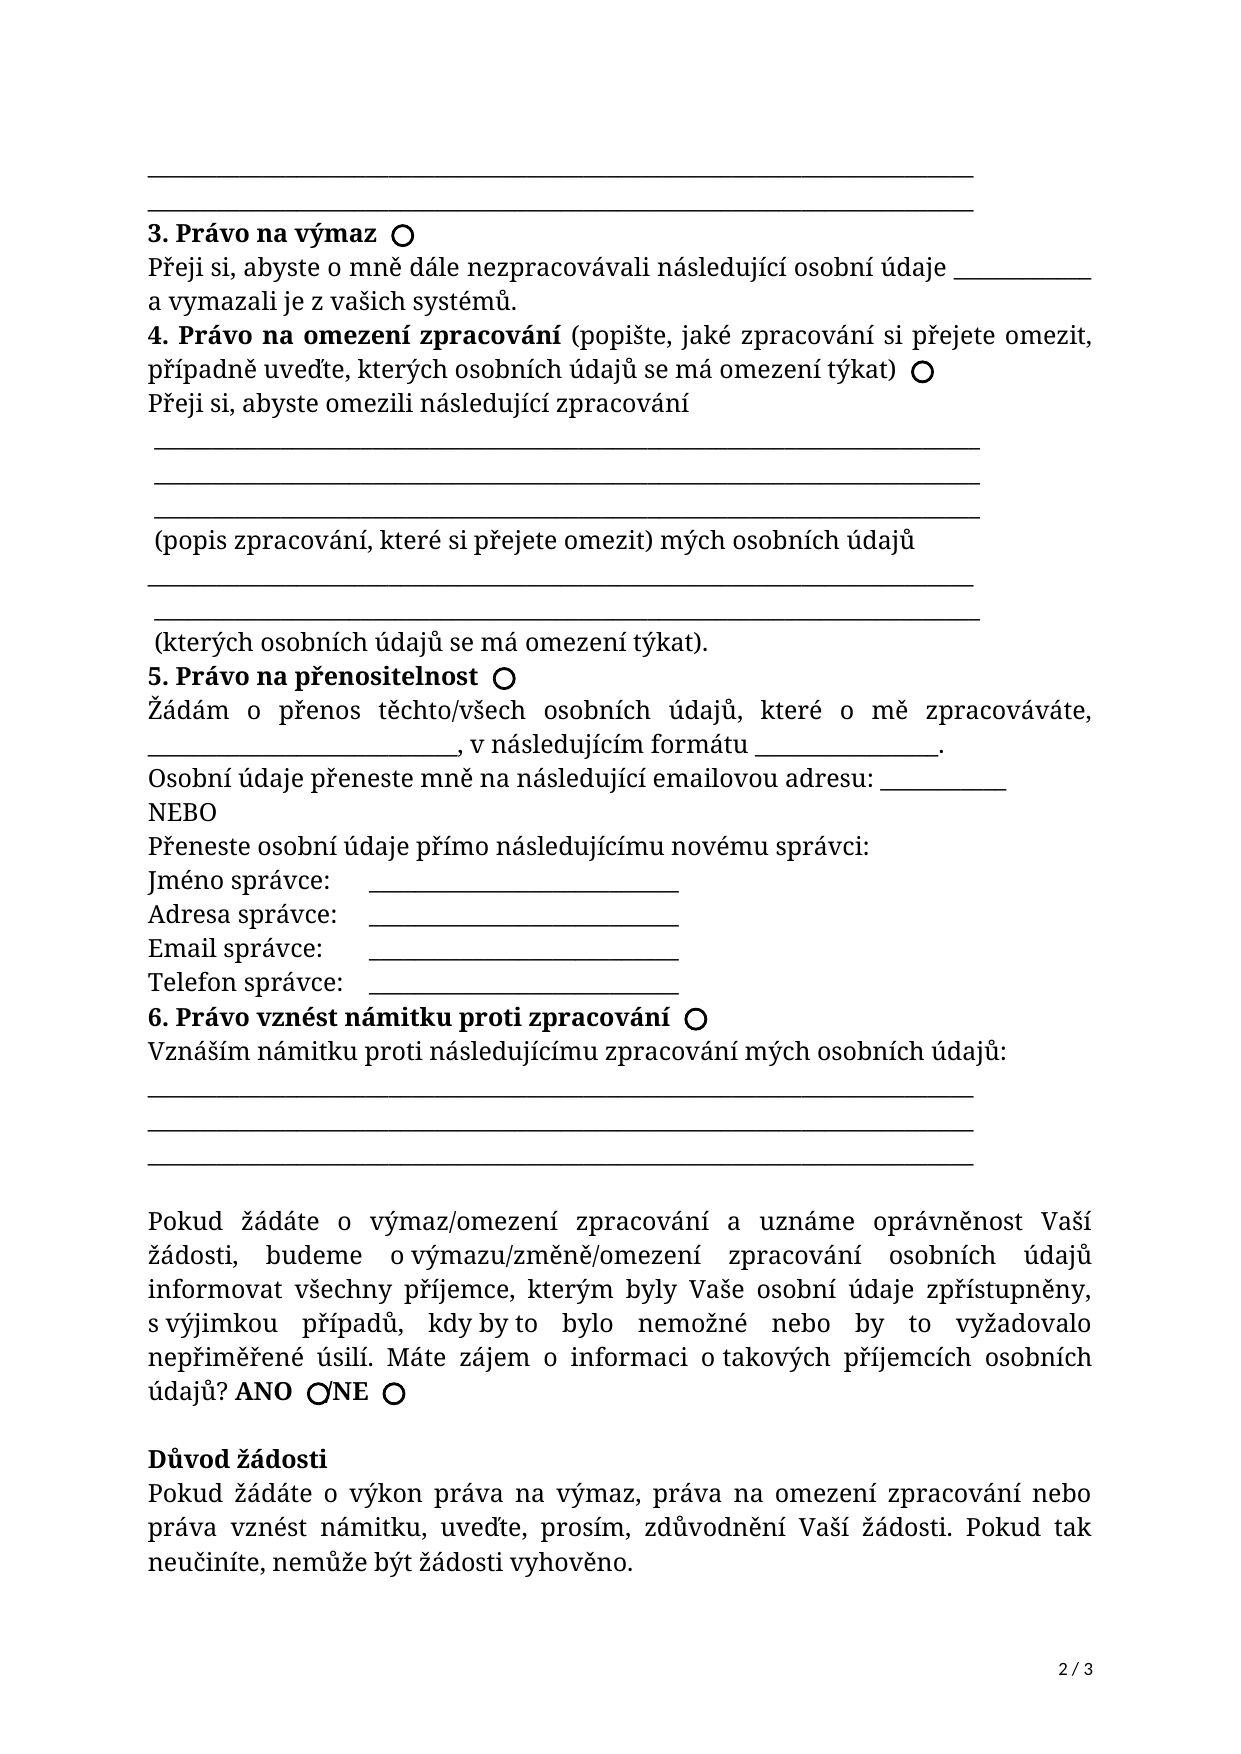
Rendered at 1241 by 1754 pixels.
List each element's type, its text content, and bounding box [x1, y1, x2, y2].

text 5. Právo na přenositelnost ⃝ [148, 658, 1093, 693]
text 4. Právo na omezení zpracování (popište, jaké zpracování si přejete omezit, případně uveďte, kterých osobních údajů se má omezení týkat) ⃝ [148, 318, 1093, 386]
text Osobní údaje přeneste mně na následující emailovou adresu: ___________ [148, 761, 1093, 795]
text ________________________________________________________________________ [148, 488, 1093, 522]
text ________________________________________________________________________ [148, 556, 1093, 590]
text (kterých osobních údajů se má omezení týkat). [148, 624, 1093, 658]
text Email správce: ___________________________ [148, 931, 1093, 965]
text 6. Právo vznést námitku proti zpracování ⃝ [148, 999, 1093, 1033]
text Adresa správce: ___________________________ [148, 897, 1093, 931]
text ________________________________________________________________________ [148, 590, 1093, 624]
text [148, 148, 1093, 182]
text Vznáším námitku proti následujícímu zpracování mých osobních údajů: [148, 1033, 1093, 1067]
text Důvod žádosti [148, 1442, 1093, 1476]
text (popis zpracování, které si přejete omezit) mých osobních údajů [148, 522, 1093, 556]
text Pokud žádáte o výmaz/omezení zpracování a uznáme oprávněnost Vaší žádosti, budeme o výmazu/změně/omezení zpracování osobních údajů informovat všechny příjemce, kterým byly Vaše osobní údaje zpřístupněny, s výjimkou případů, kdy by to bylo nemožné nebo by to vyžadovalo nepřiměřené úsilí. Máte zájem o informaci o takových příjemcích osobních údajů? ANO ⃝/NE ⃝ [148, 1203, 1093, 1408]
text Telefon správce: ___________________________ [148, 965, 1093, 999]
text NEBO [148, 795, 1093, 829]
text ________________________________________________________________________ [148, 1067, 1093, 1101]
text Pokud žádáte o výkon práva na výmaz, práva na omezení zpracování nebo práva vznést námitku, uveďte, prosím, zdůvodnění Vaší žádosti. Pokud tak neučiníte, nemůže být žádosti vyhověno. [148, 1476, 1093, 1578]
text Žádám o přenos těchto/všech osobních údajů, které o mě zpracováváte, ___________________________, v následujícím formátu ________________. [148, 693, 1093, 761]
text Jméno správce: ___________________________ [148, 863, 1093, 897]
text Přeji si, abyste omezili následující zpracování [148, 386, 1093, 420]
text ________________________________________________________________________ [148, 454, 1093, 488]
text ________________________________________________________________________ [148, 420, 1093, 454]
text ________________________________________________________________________ [148, 1101, 1093, 1135]
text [148, 182, 1093, 216]
text Přeji si, abyste o mně dále nezpracovávali následující osobní údaje ____________ a vymazali je z vašich systémů. [148, 250, 1093, 318]
text ________________________________________________________________________ [148, 1135, 1093, 1169]
text 3. Právo na výmaz ⃝ [148, 216, 1093, 250]
text Přeneste osobní údaje přímo následujícímu novému správci: [148, 829, 1093, 863]
